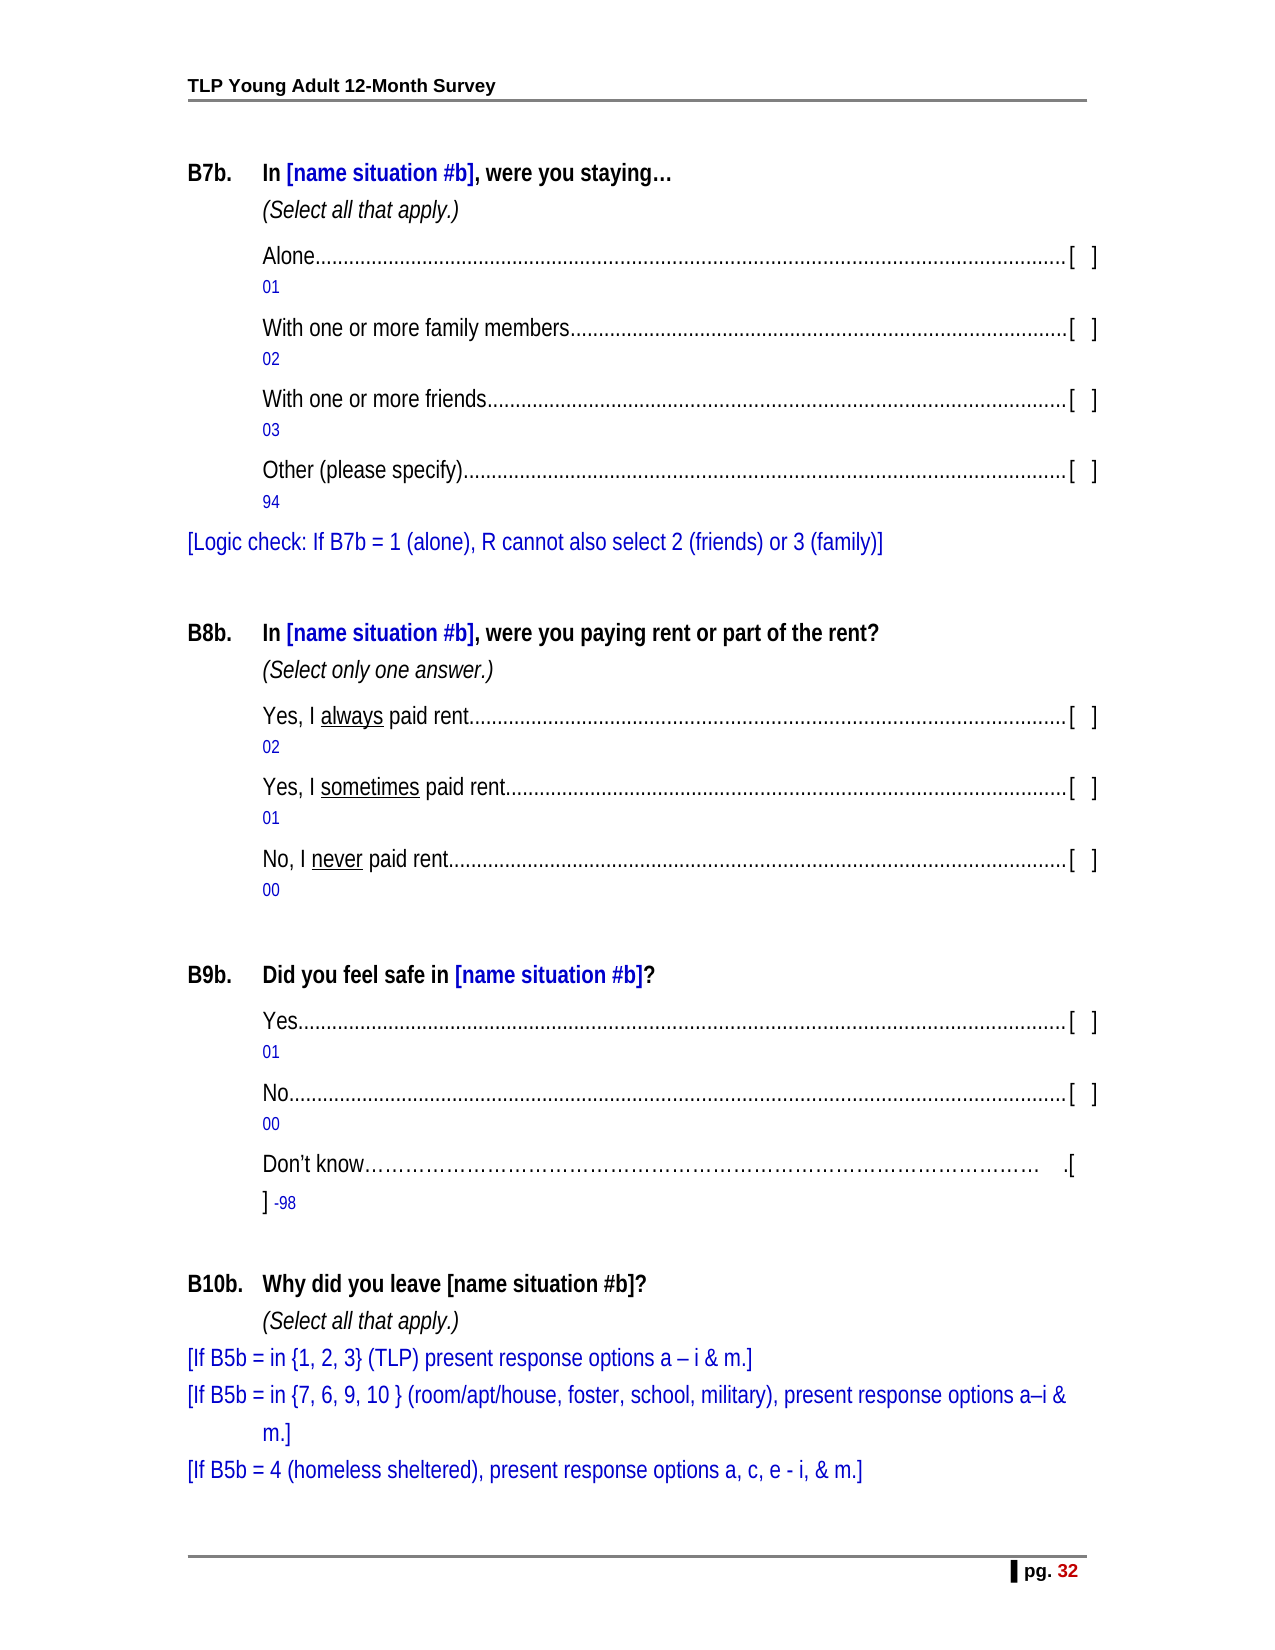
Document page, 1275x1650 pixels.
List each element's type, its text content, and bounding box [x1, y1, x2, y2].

text [If B5b = in {7, 6, 9, 10 } (room/apt/house, foster, school, military), present response options a–i & m.] [187, 1380, 1087, 1446]
text (Select all that apply.) [187, 196, 1087, 224]
text Yes, I sometimes paid rent [ ] 01 [187, 772, 1087, 829]
text B8b. In [name situation #b], were you paying rent or part of the rent? [187, 618, 1087, 647]
text Yes, I always paid rent [ ] 02 [187, 701, 1087, 757]
text [If B5b = 4 (homeless sheltered), present response options a, c, e - i, & m.] [187, 1455, 1087, 1483]
text Don’t know……………………………………………………………………………………… .[ ] -98 [187, 1149, 1087, 1215]
text (Select only one answer.) [187, 655, 1087, 684]
text With one or more friends [ ] 03 [187, 384, 1087, 441]
text No [ ] 00 [187, 1077, 1087, 1134]
text B7b. In [name situation #b], were you staying… [187, 158, 1087, 187]
text With one or more family members [ ] 02 [187, 312, 1087, 369]
text (Select all that apply.) [187, 1306, 1087, 1335]
text Other (please specify) [ ] 94 [187, 455, 1087, 512]
text Alone [ ] 01 [187, 241, 1087, 298]
text B10b. Why did you leave [name situation #b]? [187, 1269, 1087, 1297]
text [If B5b = in {1, 2, 3} (TLP) present response options a – i & m.] [187, 1343, 1087, 1372]
text [Logic check: If B7b = 1 (alone), R cannot also select 2 (friends) or 3 (family)] [187, 527, 1087, 556]
text Yes [ ] 01 [187, 1006, 1087, 1063]
text B9b. Did you feel safe in [name situation #b]? [187, 961, 1087, 989]
text No, I never paid rent [ ] 00 [187, 843, 1087, 900]
